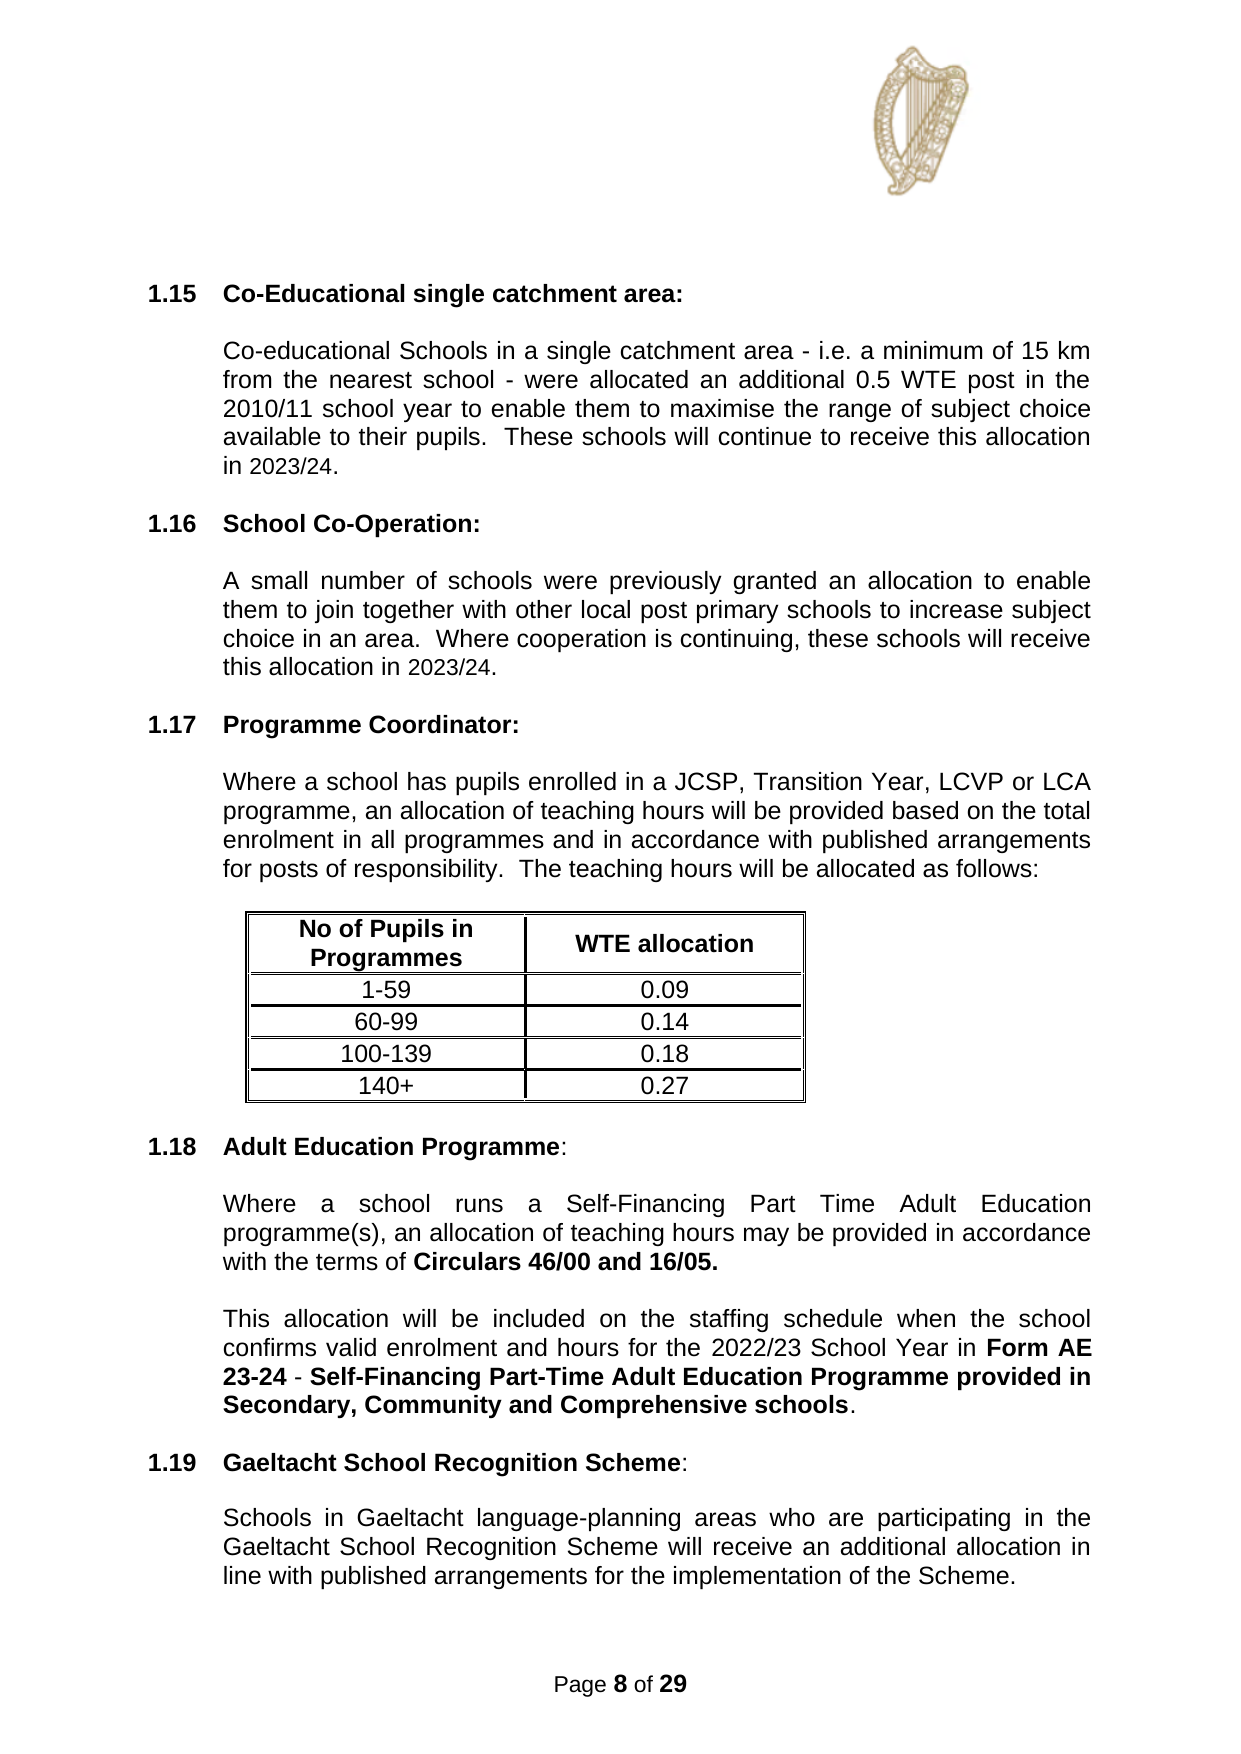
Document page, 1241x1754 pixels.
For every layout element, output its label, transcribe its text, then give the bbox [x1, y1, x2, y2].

picture [823, 11, 1013, 226]
text 1.17 Programme Coordinator: [148, 710, 1092, 739]
text Where a school runs a Self-Financing Part Time Adult Education programme(s), an allocation of teaching hours may be provided in accordance with the terms of Circulars 46/00 and 16/05. [223, 1189, 1092, 1276]
table_header WTE allocation [525, 915, 803, 972]
table_cell 0.14 [527, 1004, 803, 1036]
table_cell 60-99 [249, 1004, 524, 1036]
text 1.15 Co-Educational single catchment area: [148, 279, 1092, 307]
table_cell 1-59 [247, 972, 525, 1004]
text Schools in Gaeltacht language-planning areas who are participating in the Gaeltacht School Recognition Scheme will receive an additional allocation in line with published arrangements for the implementation of the Scheme. [223, 1503, 1092, 1589]
text 1.18 Adult Education Programme: [148, 1132, 1092, 1161]
text This allocation will be included on the staffing schedule when the school confirms valid enrolment and hours for the 2022/23 School Year in Form AE 23-24 - Self-Financing Part-Time Adult Education Programme provided in Secondary, Community and Comprehensive schools. [223, 1304, 1092, 1419]
list Where a school has pupils enrolled in a JCSP, Transition Year, LCVP or LCA programme, an allocation of teaching hours will be provided based on the total enrolment in all programmes and in accordance with published arrangements for posts of responsibility. The teaching hours will be allocated as follows: [223, 767, 1092, 882]
table_cell 140+ [247, 1068, 525, 1100]
text 1.16 School Co-Operation: [148, 509, 1092, 537]
text 1.19 Gaeltacht School Recognition Scheme: [148, 1448, 1092, 1477]
table_header No of Pupils in Programmes [249, 913, 525, 972]
list Co-educational Schools in a single catchment area - i.e. a minimum of 15 km from the nearest school - were allocated an additional 0.5 WTE post in the 2010/11 school year to enable them to maximise the range of subject choice available to their pupils. These schools will continue to receive this allocation in 2023/24. [223, 336, 1092, 480]
table_cell 100-139 [247, 1036, 525, 1068]
list A small number of schools were previously granted an allocation to enable them to join together with other local post primary schools to increase subject choice in an area. Where cooperation is continuing, these schools will receive this allocation in 2023/24. [223, 566, 1092, 681]
table_cell 0.09 [525, 972, 804, 1004]
table_cell 0.18 [525, 1036, 804, 1068]
table_cell 0.27 [525, 1068, 804, 1100]
